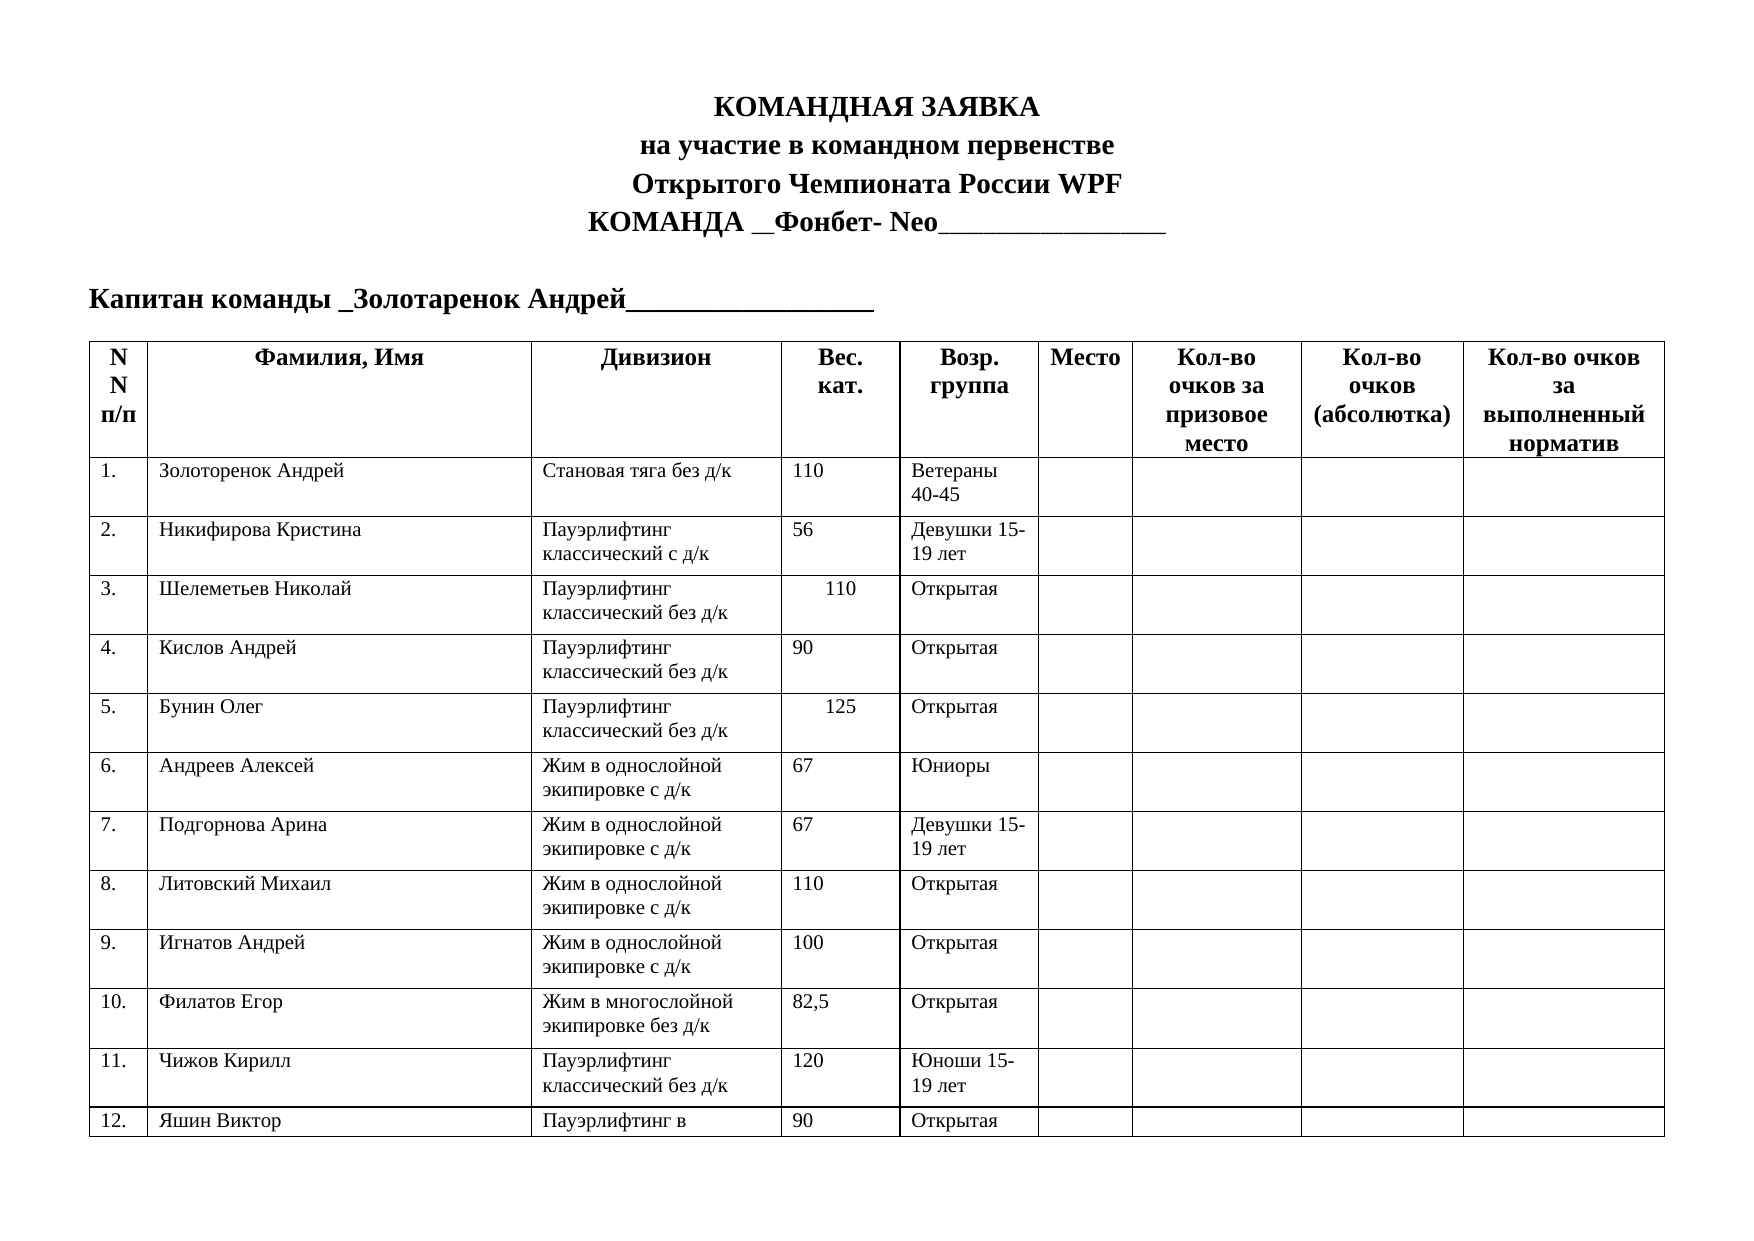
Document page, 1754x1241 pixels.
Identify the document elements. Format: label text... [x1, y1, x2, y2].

table_cell [1302, 635, 1463, 693]
table_cell [1464, 753, 1664, 811]
table_cell [90, 989, 147, 1047]
table_cell [1133, 458, 1301, 516]
table_cell Подгорнова Арина [148, 812, 531, 870]
table_cell [1302, 871, 1463, 929]
table_cell [1464, 576, 1664, 634]
table_cell [90, 930, 147, 988]
table_cell [1464, 812, 1664, 870]
table_cell 67 [782, 812, 899, 870]
text Капитан команды _Золотаренок Андрей_________________ [89, 281, 1665, 315]
table_cell [1302, 1108, 1463, 1136]
table_cell [1464, 694, 1664, 752]
table_cell Ветераны 40-45 [901, 458, 1038, 516]
table_cell [1039, 1049, 1132, 1106]
table_cell [1302, 812, 1463, 870]
table_header Кол-во очков за призовое место [1133, 342, 1301, 457]
table_cell Андреев Алексей [148, 753, 531, 811]
table_cell Жим в однослойной экипировке с д/к [532, 753, 781, 811]
text на участие в командном первенстве [89, 127, 1665, 161]
table_cell Литовский Михаил [148, 871, 531, 929]
table_cell [90, 517, 147, 575]
table_cell [1302, 1049, 1463, 1106]
table_cell 110 [782, 458, 899, 516]
table_cell [1464, 989, 1664, 1047]
table_cell Открытая [901, 694, 1038, 752]
table_cell [1302, 694, 1463, 752]
table_cell [1039, 753, 1132, 811]
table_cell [532, 1108, 781, 1136]
table_cell Открытая [901, 930, 1038, 988]
table_cell Никифирова Кристина [148, 517, 531, 575]
table_cell [1039, 635, 1132, 693]
text КОМАНДА __Фонбет- Neo____________________ [89, 204, 1665, 238]
table_cell Открытая [901, 635, 1038, 693]
table_cell [1464, 1049, 1664, 1106]
table_cell [1039, 458, 1132, 516]
table_cell [1302, 517, 1463, 575]
table_header Кол-во очков за выполненный норматив [1464, 342, 1664, 457]
table_cell 67 [782, 753, 899, 811]
table_cell [1302, 458, 1463, 516]
table_cell Пауэрлифтинг классический без д/к [532, 1049, 781, 1106]
table_cell Открытая [901, 1108, 1038, 1136]
table_cell Девушки 15-19 лет [901, 812, 1038, 870]
table_cell Жим в однослойной экипировке с д/к [532, 930, 781, 988]
table_cell Яшин Виктор [148, 1108, 531, 1136]
table_cell [1302, 930, 1463, 988]
table_cell [1302, 753, 1463, 811]
table_header Кол-во очков (абсолютка) [1302, 342, 1463, 457]
table_cell Чижов Кирилл [148, 1049, 531, 1106]
table_cell [1133, 1108, 1301, 1136]
table_cell [90, 871, 147, 929]
table_cell [1464, 517, 1664, 575]
table_cell Пауэрлифтинг классический без д/к [532, 576, 781, 634]
table_cell 82,5 [782, 989, 899, 1047]
table_cell [1039, 1108, 1132, 1136]
table_cell Жим в многослойной экипировке без д/к [532, 989, 781, 1047]
table_cell Открытая [901, 576, 1038, 634]
table_cell Пауэрлифтинг классический без д/к [532, 635, 781, 693]
table_cell Пауэрлифтинг классический с д/к [532, 517, 781, 575]
table_cell 56 [782, 517, 899, 575]
table_cell [1133, 930, 1301, 988]
table_cell [1039, 576, 1132, 634]
table_cell [90, 1049, 147, 1106]
table_cell Юноши 15-19 лет [901, 1049, 1038, 1106]
table_cell 110 [782, 871, 899, 929]
table_cell [90, 694, 147, 752]
table_header NN п/п [90, 342, 147, 457]
table_cell [1133, 635, 1301, 693]
table_cell [1039, 812, 1132, 870]
table_cell [1039, 989, 1132, 1047]
table_cell Филатов Егор [148, 989, 531, 1047]
table_header Дивизион [532, 342, 781, 457]
table_header Возр. группа [901, 342, 1038, 457]
table_cell Золоторенок Андрей [148, 458, 531, 516]
table_cell Бунин Олег [148, 694, 531, 752]
table_cell [1133, 1049, 1301, 1106]
table_cell Становая тяга без д/к [532, 458, 781, 516]
table_cell [1133, 576, 1301, 634]
table_cell [1133, 871, 1301, 929]
table_cell [1133, 694, 1301, 752]
table_cell Юниоры [901, 753, 1038, 811]
table_cell Открытая [901, 989, 1038, 1047]
table_header Фамилия, Имя [148, 342, 531, 457]
table_cell [1133, 517, 1301, 575]
table_cell Шелеметьев Николай [148, 576, 531, 634]
table_cell [1039, 871, 1132, 929]
table_cell [90, 753, 147, 811]
table_cell [1464, 871, 1664, 929]
table_cell Пауэрлифтинг классический без д/к [532, 694, 781, 752]
table_cell [1464, 1108, 1664, 1136]
table_cell [1464, 635, 1664, 693]
table_cell [1464, 930, 1664, 988]
table_cell Девушки 15-19 лет [901, 517, 1038, 575]
table_cell [1464, 458, 1664, 516]
table_cell 90 [782, 635, 899, 693]
table_cell [90, 635, 147, 693]
table_cell Открытая [901, 871, 1038, 929]
table_cell Кислов Андрей [148, 635, 531, 693]
text КОМАНДНАЯ ЗАЯВКА [89, 89, 1665, 122]
table_cell [1039, 517, 1132, 575]
table_cell [1039, 694, 1132, 752]
table_cell 90 [782, 1108, 899, 1136]
table_cell Жим в однослойной экипировке с д/к [532, 812, 781, 870]
table_cell [1133, 989, 1301, 1047]
table_cell Жим в однослойной экипировке с д/к [532, 871, 781, 929]
table_cell 100 [782, 930, 899, 988]
table_cell [1133, 812, 1301, 870]
table_cell Игнатов Андрей [148, 930, 531, 988]
text Открытого Чемпионата России WPF [89, 166, 1665, 199]
table_cell [90, 458, 147, 516]
table_cell [1302, 576, 1463, 634]
table_cell [1039, 930, 1132, 988]
table_cell 120 [782, 1049, 899, 1106]
table_header Вес. кат. [782, 342, 899, 457]
table_cell 110 [782, 576, 899, 634]
table_cell 125 [782, 694, 899, 752]
table_cell [1302, 989, 1463, 1047]
table_cell [90, 1108, 147, 1136]
table_cell [90, 812, 147, 870]
table_cell [90, 576, 147, 634]
table_cell [1133, 753, 1301, 811]
table_header Место [1039, 342, 1132, 457]
